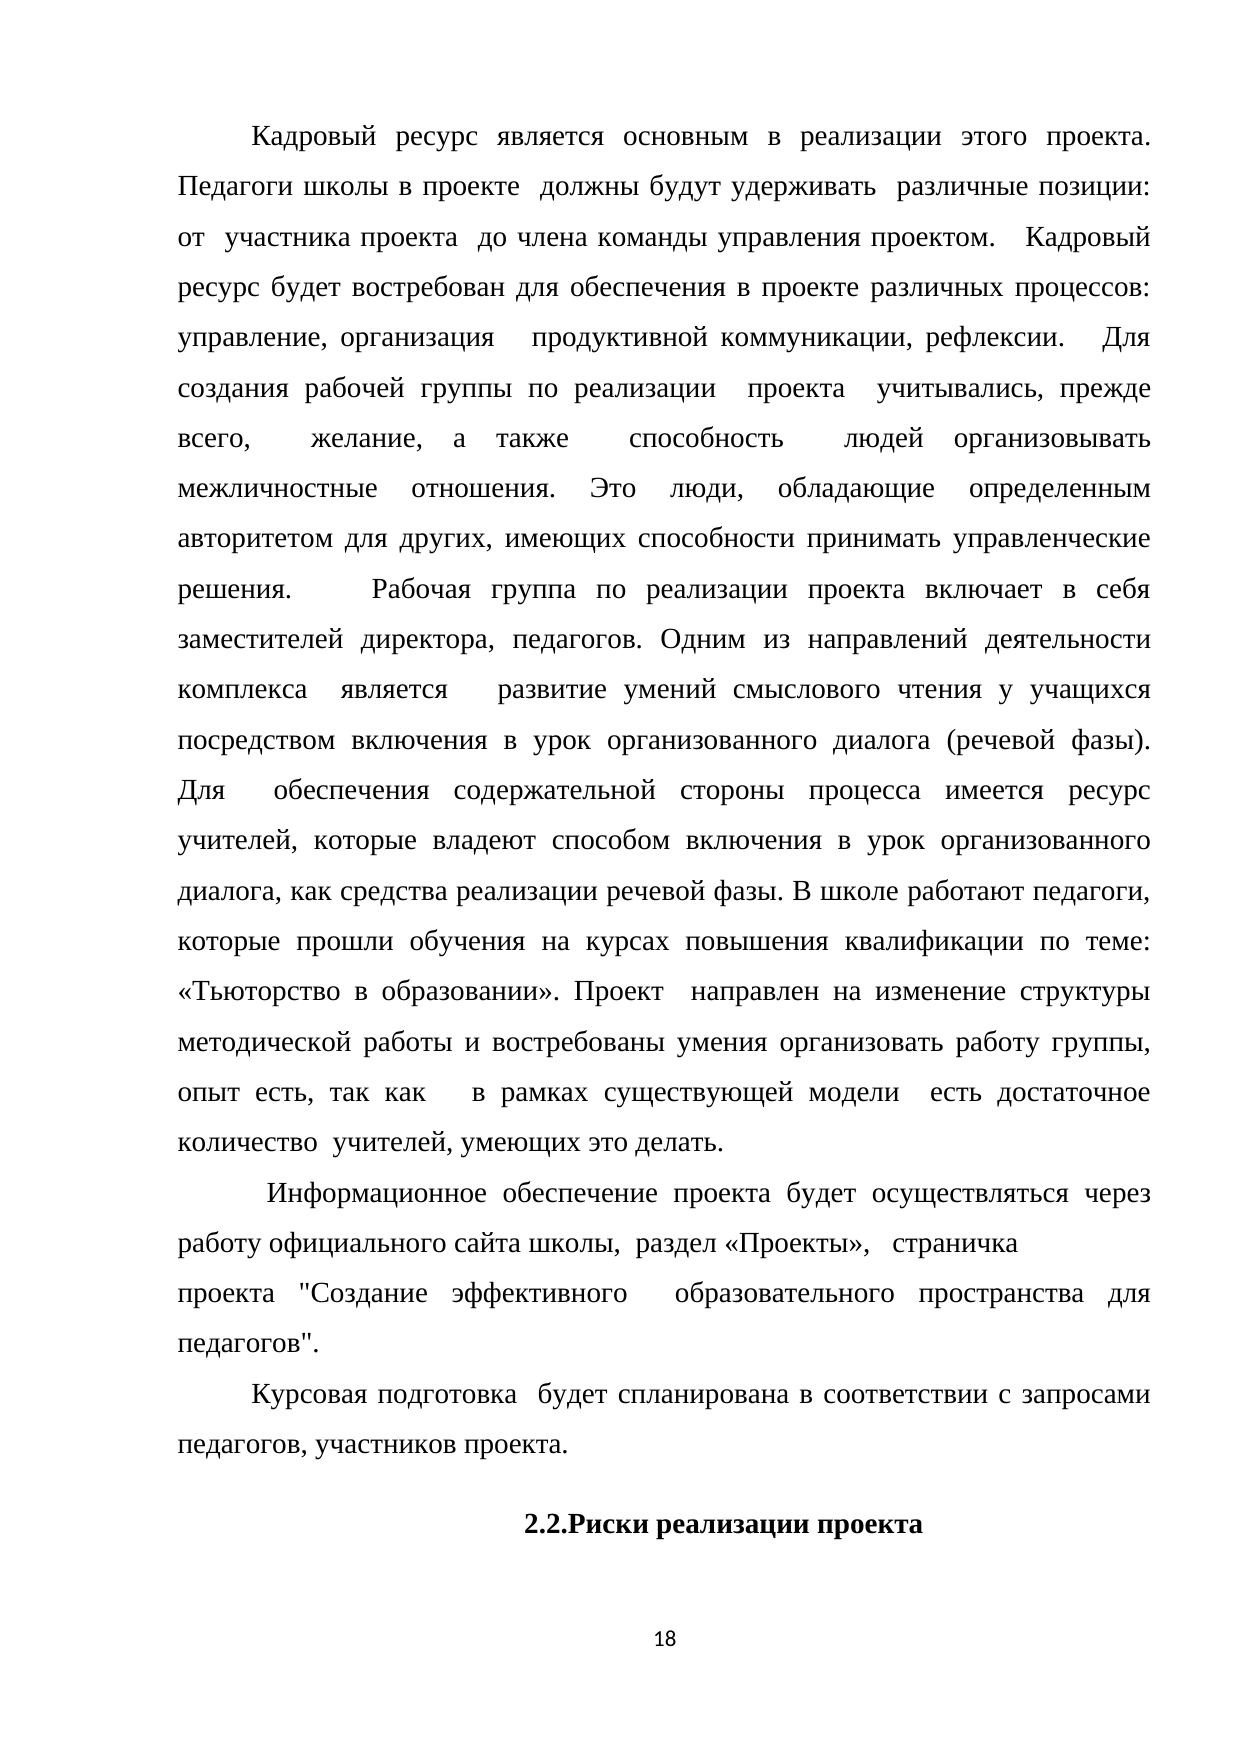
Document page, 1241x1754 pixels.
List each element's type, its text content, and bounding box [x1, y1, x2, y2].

text Курсовая подготовка будет спланирована в соответствии с запросами педагогов, участников проекта. [177, 1376, 1152, 1460]
text 2.2.Риски реализации проекта [296, 1506, 1152, 1539]
text Информационное обеспечение проекта будет осуществляться через работу официального сайта школы, раздел «Проекты», страничка проекта "Создание эффективного образовательного пространства для педагогов". [177, 1175, 1152, 1359]
text Кадровый ресурс является основным в реализации этого проекта. Педагоги школы в проекте должны будут удерживать различные позиции: от участника проекта до члена команды управления проектом. Кадровый ресурс будет востребован для обеспечения в проекте различных процессов: управление, организация продуктивной коммуникации, рефлексии. Для создания рабочей группы по реализации проекта учитывались, прежде всего, желание, а также способность людей организовывать межличностные отношения. Это люди, обладающие определенным авторитетом для других, имеющих способности принимать управленческие решения. Рабочая группа по реализации проекта включает в себя заместителей директора, педагогов. Одним из направлений деятельности комплекса является развитие умений смыслового чтения у учащихся посредством включения в урок организованного диалога (речевой фазы). Для обеспечения содержательной стороны процесса имеется ресурс учителей, которые владеют способом включения в урок организованного диалога, как средства реализации речевой фазы. В школе работают педагоги, которые прошли обучения на курсах повышения квалификации по теме: «Тьюторство в образовании». Проект направлен на изменение структуры методической работы и востребованы умения организовать работу группы, опыт есть, так как в рамках существующей модели есть достаточное количество учителей, умеющих это делать. [177, 118, 1152, 1158]
